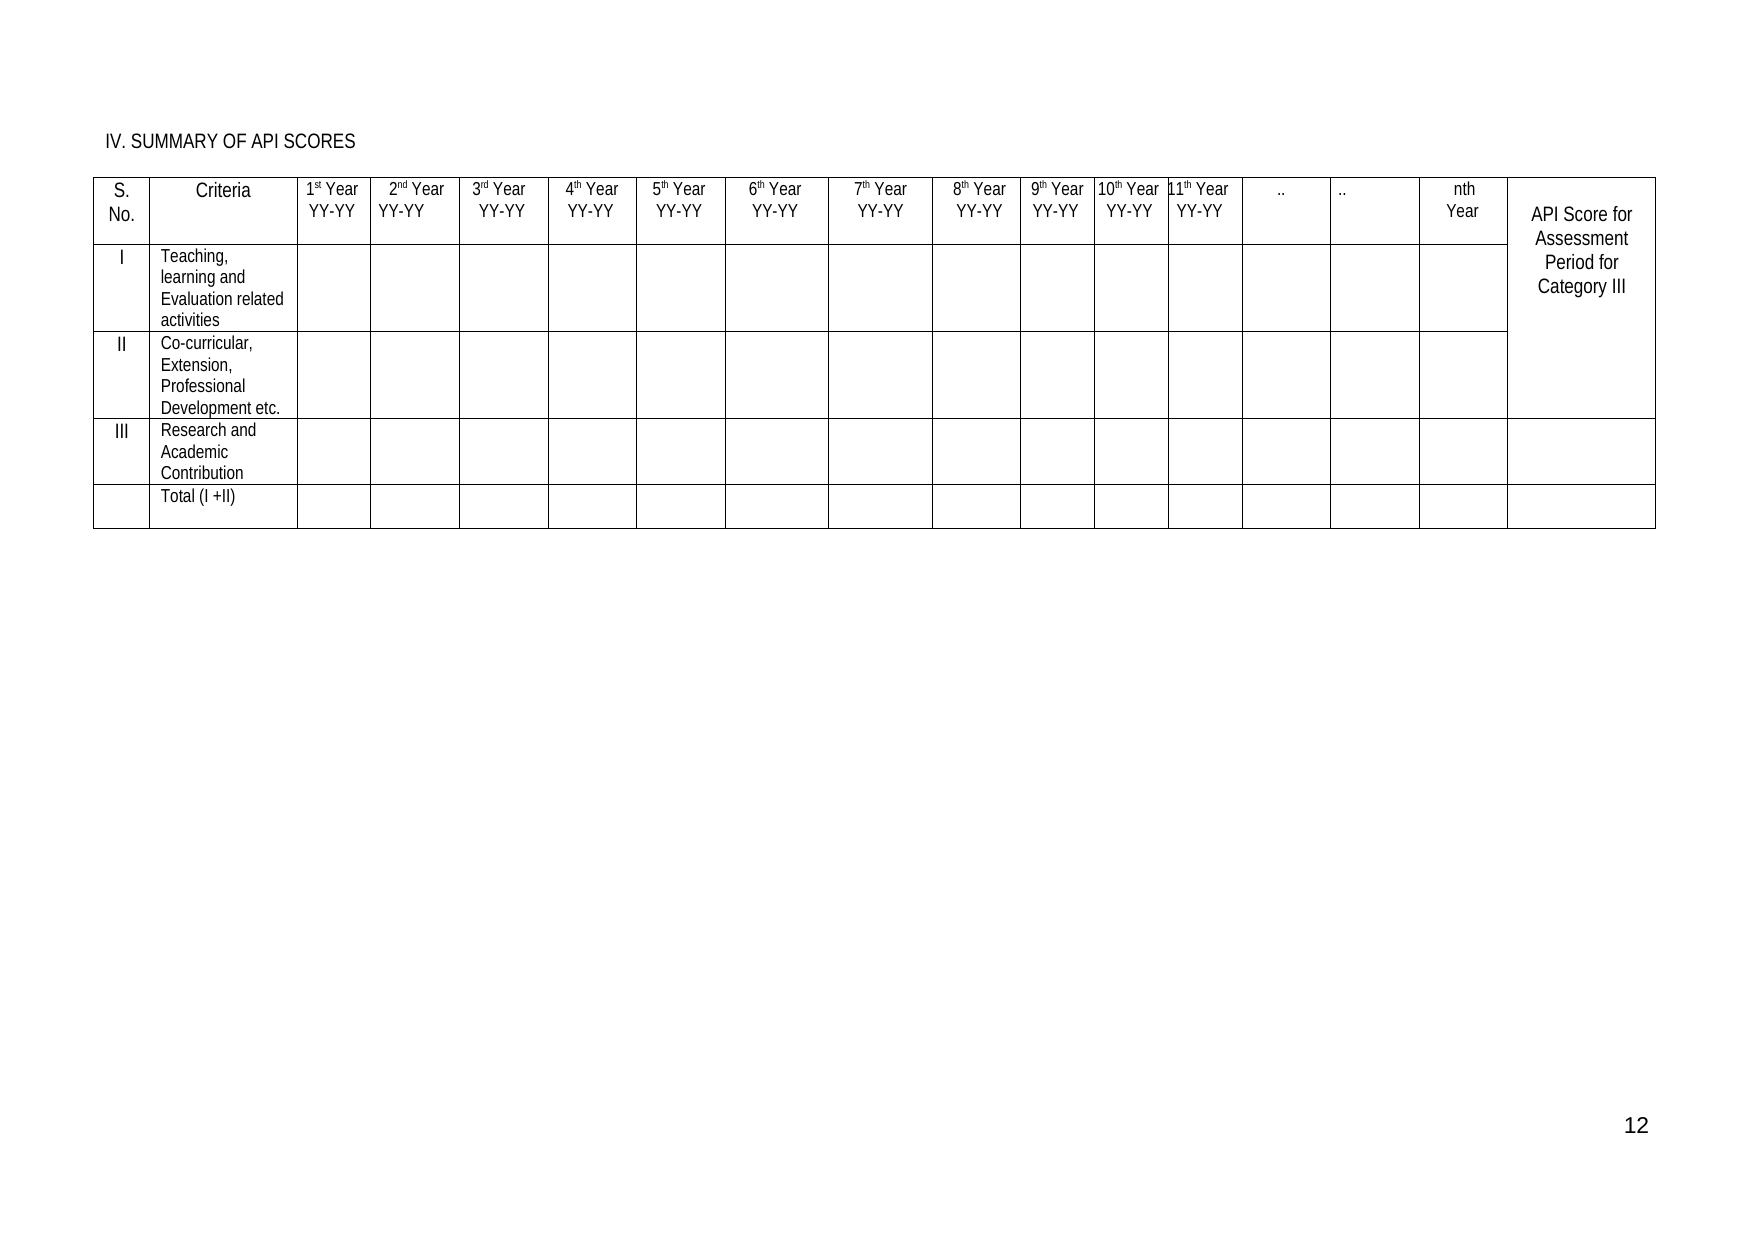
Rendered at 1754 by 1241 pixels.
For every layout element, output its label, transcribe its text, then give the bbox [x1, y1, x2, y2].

table_cell [1508, 485, 1655, 528]
table_cell [1021, 245, 1094, 331]
table_cell [460, 485, 548, 528]
table_cell [1021, 419, 1094, 484]
table_cell [298, 419, 370, 484]
table_cell [1508, 419, 1655, 484]
table_header 11th Year YY-YY [1169, 178, 1242, 243]
table_header 7th Year YY-YY [829, 178, 932, 243]
table_cell [1331, 245, 1419, 331]
table_cell [726, 245, 828, 331]
table_header 1st Year YY-YY [298, 178, 370, 243]
table_cell [1095, 332, 1168, 418]
table_cell [549, 485, 636, 528]
table_cell Total (I +II) [150, 485, 297, 528]
table_cell [1095, 419, 1168, 484]
table_cell Co-curricular, Extension, Professional Development etc. [150, 332, 297, 418]
table_cell [1021, 332, 1094, 418]
table_header S. No. [94, 178, 149, 243]
table_cell I [94, 245, 149, 331]
table_cell [933, 485, 1020, 528]
table_cell [1243, 419, 1330, 484]
table_cell Teaching, learning and Evaluation related activities [150, 245, 297, 331]
table_cell [371, 485, 459, 528]
table_cell [1095, 485, 1168, 528]
table_cell [1243, 332, 1330, 418]
table_cell [1420, 245, 1507, 331]
table_cell [1331, 485, 1419, 528]
table_cell [1331, 419, 1419, 484]
table_cell [829, 332, 932, 418]
table_cell [371, 245, 459, 331]
table_cell [726, 332, 828, 418]
table_header nth Year [1420, 178, 1507, 243]
text IV. SUMMARY OF API SCORES [105, 129, 1649, 153]
table_header 3rd Year YY-YY [460, 178, 548, 243]
table_cell [1169, 332, 1242, 418]
table_cell [460, 419, 548, 484]
table_cell [933, 419, 1020, 484]
table_cell [933, 245, 1020, 331]
table_header 9th Year YY-YY [1021, 178, 1094, 243]
table_cell [549, 332, 636, 418]
table_cell [726, 419, 828, 484]
table_cell [94, 485, 149, 528]
table_header 10th Year YY-YY [1095, 178, 1168, 243]
table_header 8th Year YY-YY [933, 178, 1020, 243]
table_cell [549, 245, 636, 331]
table_cell [298, 485, 370, 528]
table_header 4th Year YY-YY [549, 178, 636, 243]
table_cell [1169, 245, 1242, 331]
table_cell [1243, 245, 1330, 331]
table_cell [933, 332, 1020, 418]
table_header Criteria [150, 178, 297, 243]
table_header 6th Year YY-YY [726, 178, 828, 243]
table_header .. [1331, 178, 1419, 243]
table_cell [298, 245, 370, 331]
table_cell [829, 419, 932, 484]
table_cell [460, 245, 548, 331]
table_cell [1095, 245, 1168, 331]
table_cell [637, 245, 725, 331]
table_header 2nd Year YY-YY [371, 178, 459, 243]
table_cell [1243, 485, 1330, 528]
table_cell [549, 419, 636, 484]
table_cell [371, 332, 459, 418]
table_cell [1331, 332, 1419, 418]
table_header .. [1243, 178, 1330, 243]
table_cell Research and Academic Contribution [150, 419, 297, 484]
table_cell [460, 332, 548, 418]
table_cell III [94, 419, 149, 484]
table_cell [726, 485, 828, 528]
table_cell [371, 419, 459, 484]
table_cell [1420, 485, 1507, 528]
table_cell [829, 485, 932, 528]
table_cell II [94, 332, 149, 418]
table_cell [1169, 419, 1242, 484]
table_cell [1021, 485, 1094, 528]
table_cell [1420, 419, 1507, 484]
table_header 5th Year YY-YY [637, 178, 725, 243]
table_cell [637, 419, 725, 484]
table_header API Score for Assessment Period for Category III [1508, 178, 1655, 418]
table_cell [637, 332, 725, 418]
table_cell [637, 485, 725, 528]
table_cell [1169, 485, 1242, 528]
table_cell [298, 332, 370, 418]
table_cell [1420, 332, 1507, 418]
table_cell [829, 245, 932, 331]
